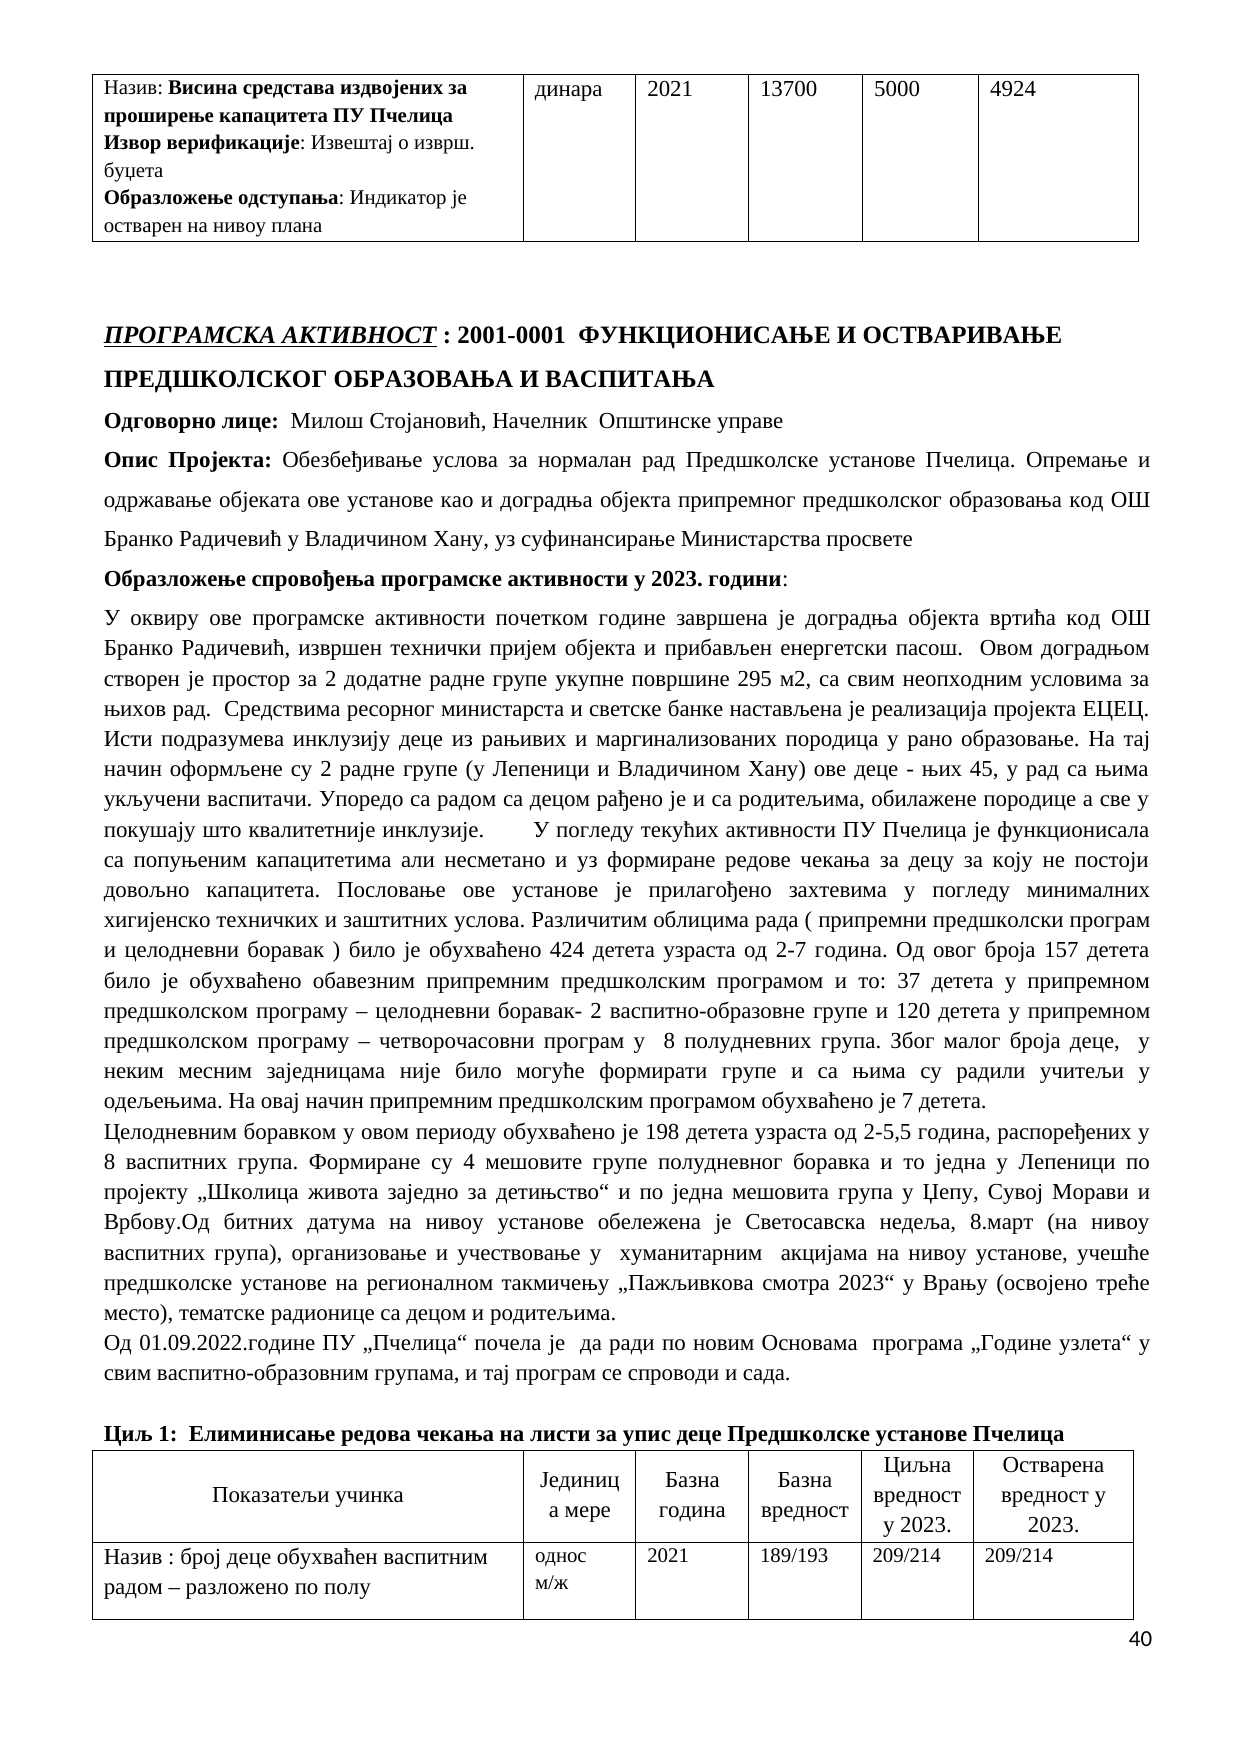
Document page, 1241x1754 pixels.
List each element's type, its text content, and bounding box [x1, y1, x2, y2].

table_cell 2021 [636, 75, 748, 241]
table_cell 13700 [749, 75, 862, 241]
table_cell 5000 [863, 75, 978, 241]
table_cell Назив: Висина средстава издвојених за проширење капацитета ПУ Пчелица Извор верификације: Извештај о изврш. буџета Образложење одступања: Индикатор је остварен на нивоу плана [93, 75, 523, 241]
text Одговорно лице: Милош Стојановић, Начелник Општинске управе [103, 407, 1152, 433]
text Циљ 1: Елиминисање редова чекања на листи за упис деце Предшколске установе Пчелица [103, 1420, 1152, 1446]
text Од 01.09.2022.године ПУ „Пчелица“ почела је да ради по новим Основама програма „Године узлета“ у свим вaспитно-образовним групама, и тај програм се спроводи и сада. [103, 1329, 1152, 1386]
table_cell однос м/ж [524, 1543, 635, 1619]
table_header Остварена вредност у 2023. [974, 1451, 1133, 1542]
text У оквиру ове програмске активности почетком године завршена је доградња објекта вртића код ОШ Бранко Радичевић, извршен технички пријем објекта и прибављен енергетски пасош. Овом доградњом створен је простор за 2 додатне радне групе укупне површине 295 м2, са свим неопходним условима за њихов рад. Средствима ресорног министарста и светске банке настављена је реализација пројекта ЕЦЕЦ. Исти подразумева инклузију деце из рањивих и маргинализованих породица у рано образовање. На тај начин оформљене су 2 радне групе (у Лепеници и Владичином Хану) ове деце - њих 45, у рад са њима укључени васпитачи. Упоредо са радом са децом рађено је и са родитељима, обилажене породице а све у покушају што квалитетније инклузије. У погледу текућих активности ПУ Пчелица је функционисала са попуњеним капацитетима али несметано и уз формиране редове чекања за децу за коју не постоји довољно капацитета. Пословање ове установе је прилагођено захтевима у погледу минималних хигијенско техничких и заштитних услова. Различитим облицима рада ( припремни предшколски програм и целодневни боравак ) било је обухваћено 424 детета узраста од 2-7 година. Од овог броја 157 детета било је обухваћено обавезним припремним предшколским програмом и то: 37 детета у припремном предшколском програму – целодневни боравак- 2 васпитно-образовне групе и 120 детета у припремном предшколском програму – четворочасовни програм у 8 полудневних група. Због малог броја деце, у неким месним заједницама није било могуће формирати групе и са њима су радили учитељи у одељењима. На овај начин припремним предшколским програмом обухваћено је 7 детета. [103, 604, 1152, 1114]
table_header Показатељи учинка [93, 1451, 523, 1542]
text Целодневним боравком у овом периоду обухваћено је 198 детета узраста од 2-5,5 година, распоређених у 8 васпитних група. Формиране су 4 мешовите групе полудневног боравка и то једна у Лепеници по пројекту „Школица живота заједно за детињство“ и по једна мешовита група у Џепу, Сувој Морави и Врбову.Од битних датума на нивоу установе обележена је Светосавска недеља, 8.март (на нивоу васпитних група), организовање и учествовање у хуманитарним акцијама на нивоу установе, учешће предшколске установе на регионалном такмичењу „Пажљивкова смотра 2023“ у Врању (освојено треће место), тематске радионице са децом и родитељима. [103, 1118, 1152, 1325]
table_header Базна година [636, 1451, 748, 1542]
table_cell динара [524, 75, 635, 241]
table_cell 209/214 [862, 1543, 973, 1619]
table_cell 209/214 [974, 1543, 1133, 1619]
table_header Јединица мере [524, 1451, 635, 1542]
table_header Базна вредност [749, 1451, 861, 1542]
text ПРОГРАМСКА АКТИВНОСТ : 2001-0001 ФУНКЦИОНИСАЊЕ И ОСТВАРИВАЊЕ ПРЕДШКОЛСКОГ ОБРАЗОВАЊА И ВАСПИТАЊА [103, 321, 1152, 392]
table_cell 2021 [636, 1543, 748, 1619]
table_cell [93, 1543, 523, 1619]
table_header Циљна вредност у 2023. [862, 1451, 973, 1542]
table_cell 4924 [979, 75, 1138, 241]
text Опис Пројекта: Обезбеђивање услова за нормалан рад Предшколске установе Пчелица. Опремање и одржавање објеката ове установе као и доградња објекта припремног предшколског образовања код ОШ Бранко Радичевић у Владичином Хану, уз суфинансирање Министарства просвете [103, 446, 1152, 552]
table_cell 189/193 [749, 1543, 861, 1619]
text Образложење спровођења програмске активности у 2023. години: [103, 565, 1152, 591]
